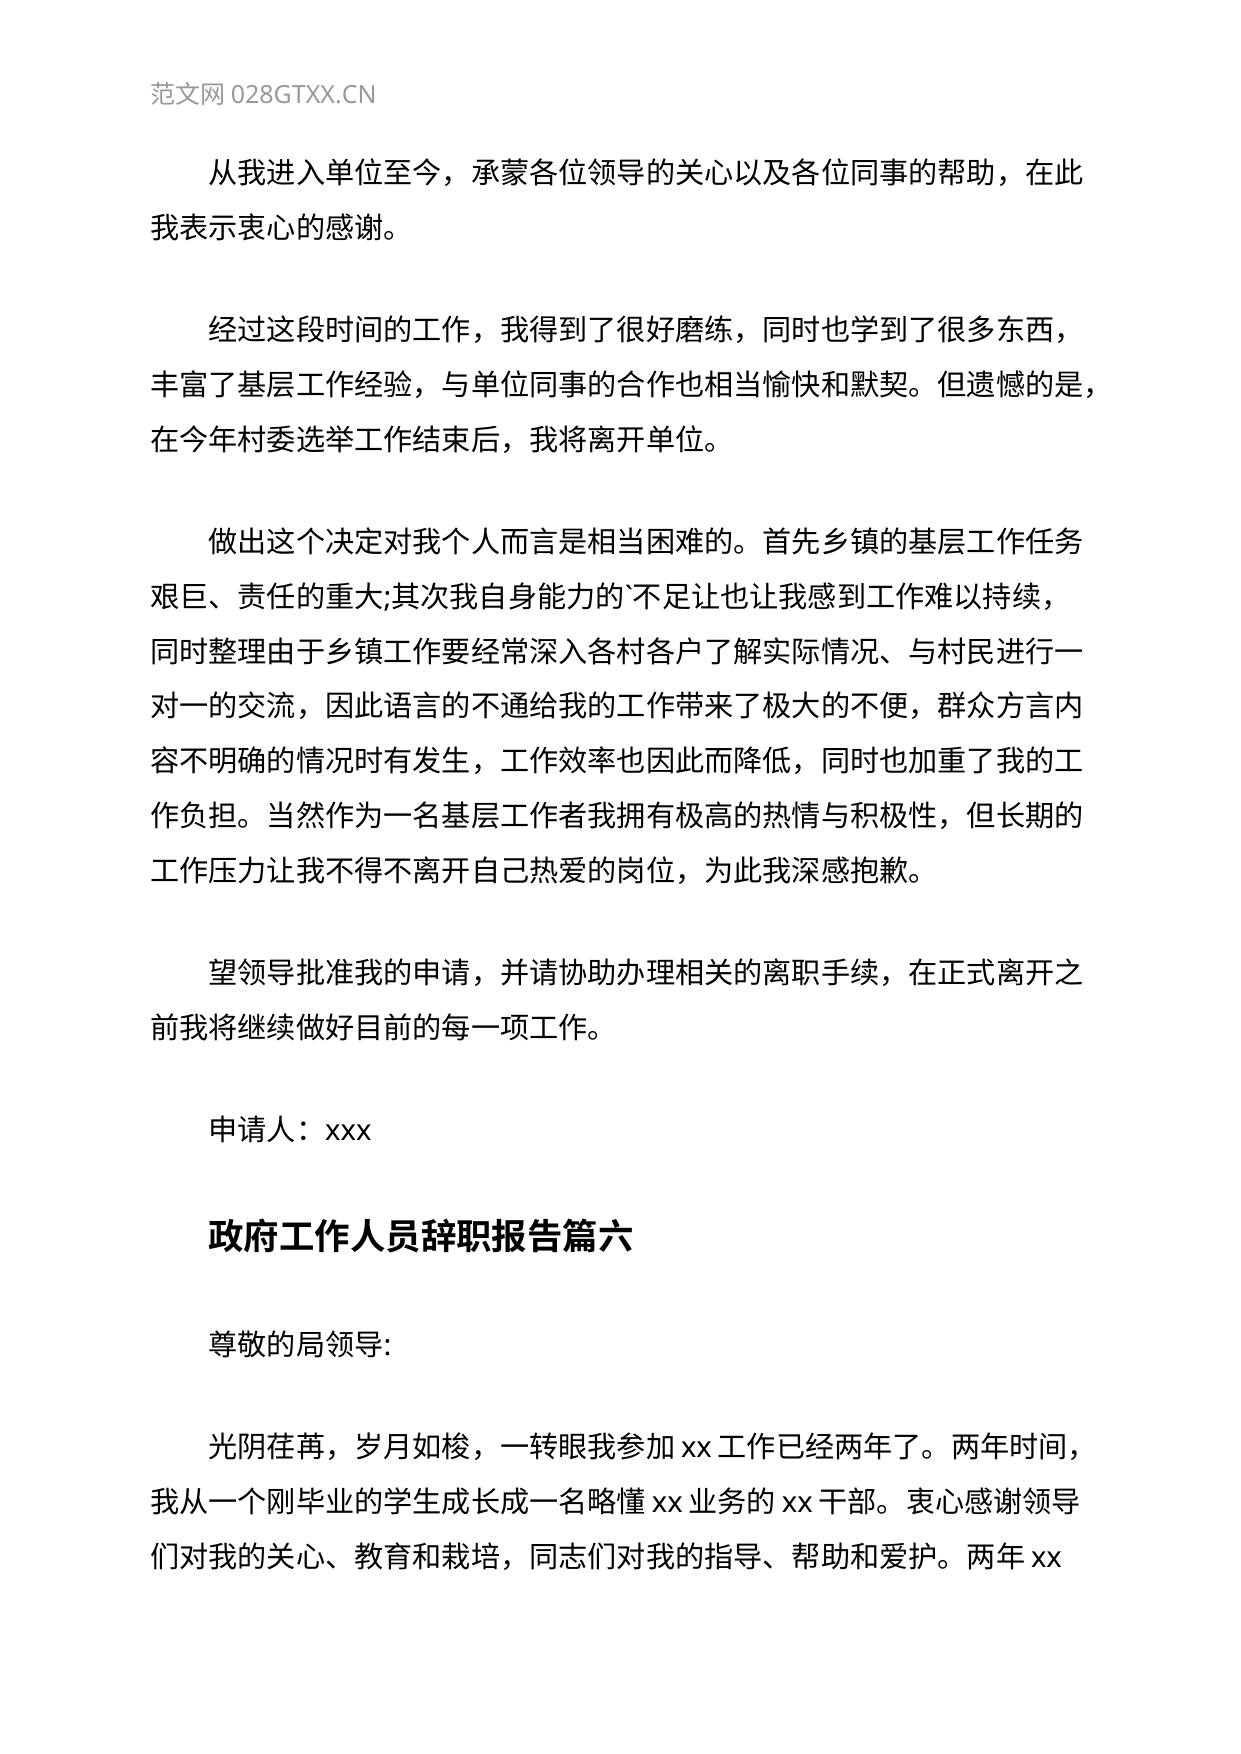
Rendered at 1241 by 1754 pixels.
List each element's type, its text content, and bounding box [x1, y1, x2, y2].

text 申请人：xxx [150, 1106, 1090, 1148]
text 经过这段时间的工作，我得到了很好磨练，同时也学到了很多东西，丰富了基层工作经验，与单位同事的合作也相当愉快和默契。但遗憾的是，在今年村委选举工作结束后，我将离开单位。 [150, 307, 1090, 459]
text 从我进入单位至今，承蒙各位领导的关心以及各位同事的帮助，在此我表示衷心的感谢。 [150, 150, 1090, 247]
text 尊敬的局领导: [150, 1322, 1090, 1364]
text 政府工作人员辞职报告篇六 [150, 1208, 1090, 1259]
text 做出这个决定对我个人而言是相当困难的。首先乡镇的基层工作任务艰巨、责任的重大;其次我自身能力的`不足让也让我感到工作难以持续，同时整理由于乡镇工作要经常深入各村各户了解实际情况、与村民进行一对一的交流，因此语言的不通给我的工作带来了极大的不便，群众方言内容不明确的情况时有发生，工作效率也因此而降低，同时也加重了我的工作负担。当然作为一名基层工作者我拥有极高的热情与积极性，但长期的工作压力让我不得不离开自己热爱的岗位，为此我深感抱歉。 [150, 518, 1090, 890]
text 望领导批准我的申请，并请协助办理相关的离职手续，在正式离开之前我将继续做好目前的每一项工作。 [150, 949, 1090, 1047]
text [150, 1423, 1090, 1576]
